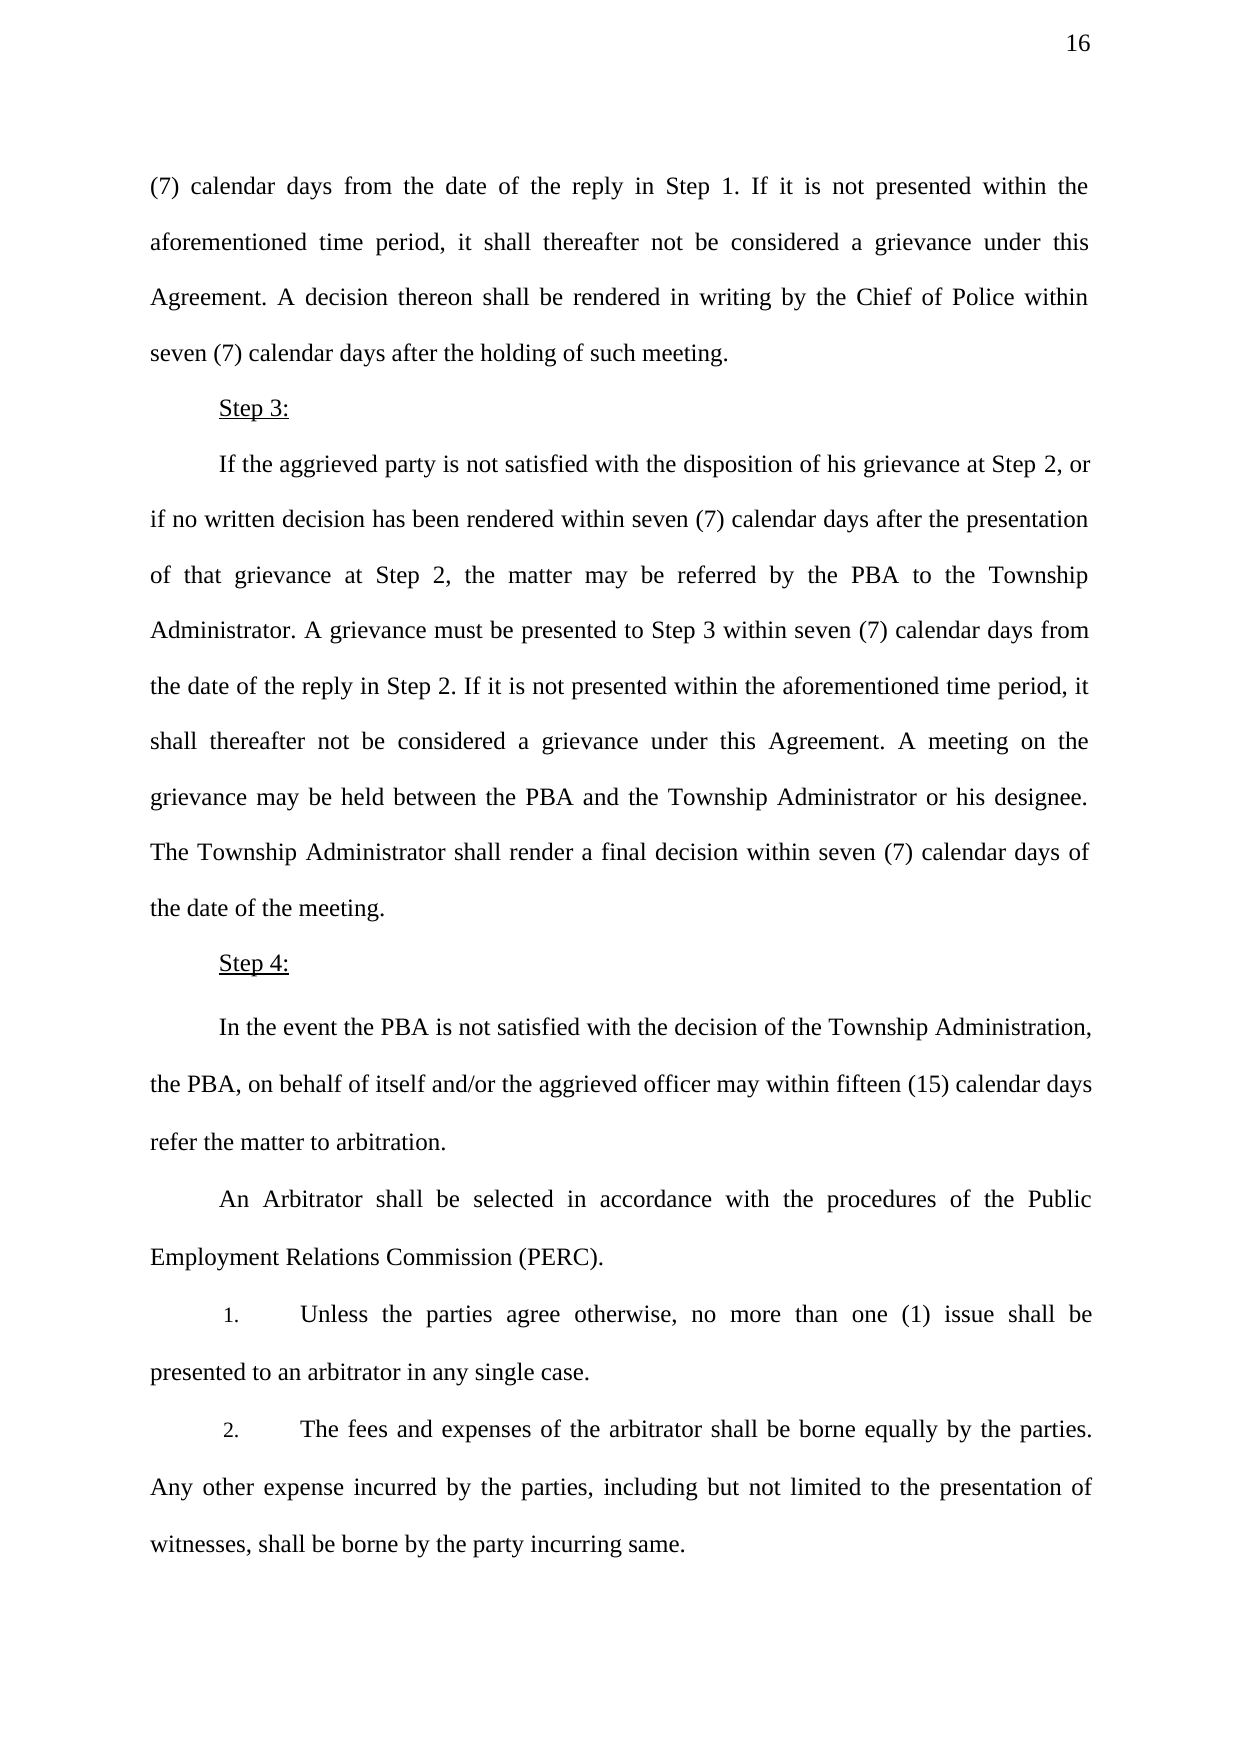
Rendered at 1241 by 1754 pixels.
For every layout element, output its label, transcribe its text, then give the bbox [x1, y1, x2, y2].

text An Arbitrator shall be selected in accordance with the procedures of the Public Employment Relations Commission (PERC). [150, 1184, 1093, 1270]
list Unless the parties agree otherwise, no more than one (1) issue shall be presented to an arbitrator in any single case. [150, 1299, 1093, 1385]
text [150, 150, 1090, 372]
list The fees and expenses of the arbitrator shall be borne equally by the parties. Any other expense incurred by the parties, including but not limited to the presentation of witnesses, shall be borne by the party incurring same. [150, 1414, 1093, 1558]
text In the event the PBA is not satisfied with the decision of the Township Administration, the PBA, on behalf of itself and/or the aggrieved officer may within fifteen (15) calendar days refer the matter to arbitration. [150, 1012, 1093, 1155]
text If the aggrieved party is not satisfied with the disposition of his grievance at Step 2, or if no written decision has been rendered within seven (7) calendar days after the presentation of that grievance at Step 2, the matter may be referred by the PBA to the Township Administrator. A grievance must be presented to Step 3 within seven (7) calendar days from the date of the reply in Step 2. If it is not presented within the aforementioned time period, it shall thereafter not be considered a grievance under this Agreement. A meeting on the grievance may be held between the PBA and the Township Administrator or his designee. The Township Administrator shall render a final decision within seven (7) calendar days of the date of the meeting. [150, 428, 1090, 927]
text Step 4: [150, 927, 1090, 983]
text Step 3: [150, 372, 1090, 428]
